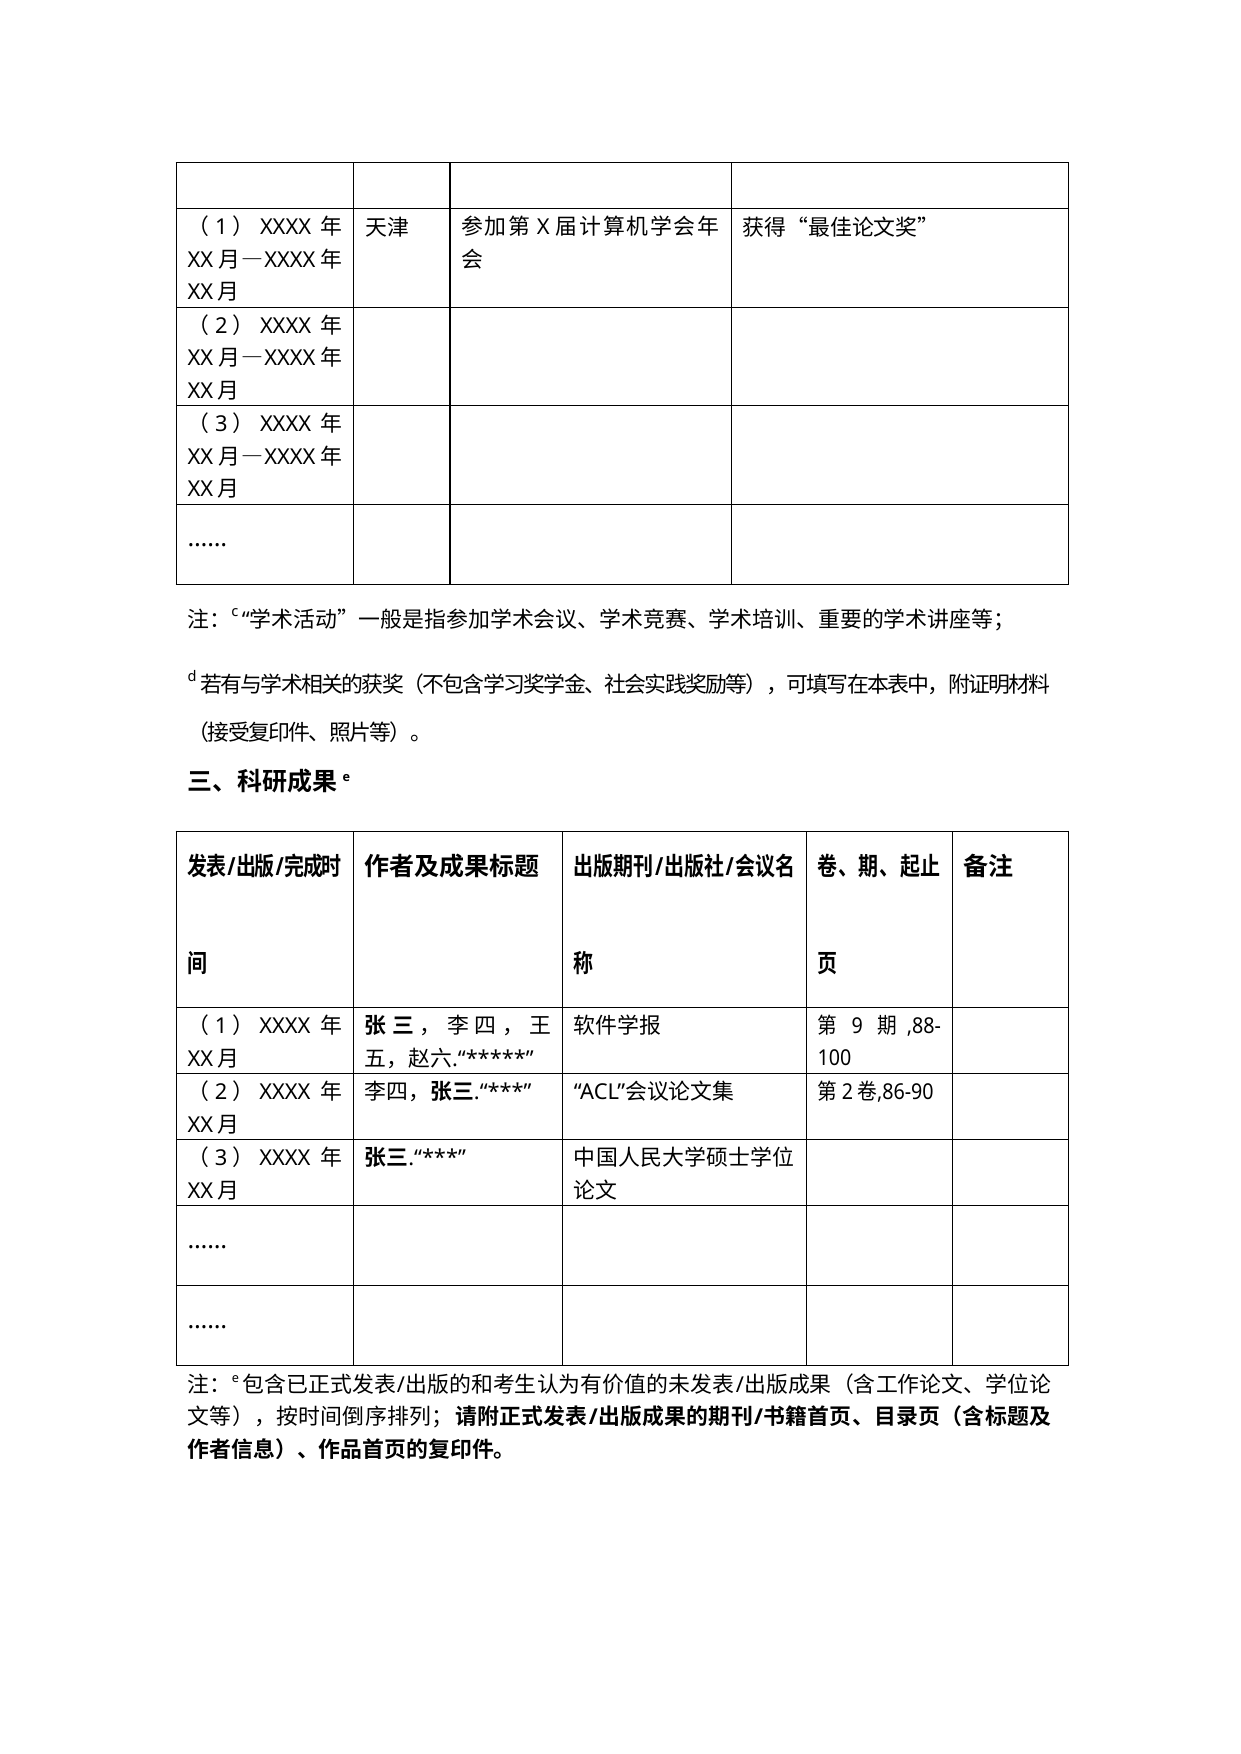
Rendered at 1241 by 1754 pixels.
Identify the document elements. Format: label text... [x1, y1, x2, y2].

table_cell 张三，李四，王五，赵六.“*****” [354, 1008, 562, 1073]
table_cell [807, 1286, 952, 1365]
table_cell [354, 1206, 562, 1285]
text 注：c “学术活动”一般是指参加学术会议、学术竞赛、学术培训、重要的学术讲座等； [187, 585, 1053, 650]
table_cell 李四，张三.“***” [354, 1074, 562, 1139]
table_cell [953, 1140, 1068, 1205]
table_cell （3）XXXX年XX月—XXXX年XX月 [177, 406, 353, 504]
table_header 备注 [953, 832, 1068, 1007]
table_cell （1）XXXX年XX月—XXXX年XX月 [177, 209, 353, 307]
text d 若有与学术相关的获奖（不包含学习奖学金、社会实践奖励等），可填写在本表中，附证明材料（接受复印件、照片等）。 [187, 650, 1053, 747]
table_cell [732, 505, 1068, 584]
table_cell 软件学报 [563, 1008, 806, 1073]
table_header 活动内容 [451, 163, 731, 208]
table_header 地点 [354, 163, 449, 208]
table_cell [807, 1206, 952, 1285]
table_cell 获得“最佳论文奖” [732, 209, 1068, 307]
table_cell [563, 1286, 806, 1365]
table_header 作者及成果标题 [354, 832, 562, 1007]
table_cell …… [177, 1206, 353, 1285]
table_cell 第2卷,86-90 [807, 1074, 952, 1139]
table_cell 张三.“***” [354, 1140, 562, 1205]
table_cell （1）XXXX年XX月 [177, 1008, 353, 1073]
table_cell [354, 406, 449, 504]
table_cell [451, 308, 731, 405]
table_header 活动收获d [732, 163, 1068, 208]
table_cell [354, 308, 449, 405]
text 三、科研成果e [187, 747, 1053, 812]
table_cell [451, 505, 731, 584]
table_cell 参加第X届计算机学会年会 [451, 209, 731, 307]
table_cell …… [177, 1286, 353, 1365]
table_cell [732, 406, 1068, 504]
table_cell （2）XXXX年XX月 [177, 1074, 353, 1139]
text 注：e 包含已正式发表/出版的和考生认为有价值的未发表/出版成果（含工作论文、学位论文等），按时间倒序排列；请附正式发表/出版成果的期刊/书籍首页、目录页（含标题及作者信息）、作品首页的复印件。 [187, 1366, 1053, 1464]
table_cell [354, 1286, 562, 1365]
table_cell …… [177, 505, 353, 584]
table_header 时间 [177, 163, 353, 208]
table_cell [451, 406, 731, 504]
table_cell （3）XXXX年XX月 [177, 1140, 353, 1205]
table_cell 天津 [354, 209, 449, 307]
table_cell [953, 1206, 1068, 1285]
table_cell [354, 505, 449, 584]
table_cell [953, 1008, 1068, 1073]
table_cell [953, 1286, 1068, 1365]
table_header 出版期刊/出版社/会议名称 [563, 832, 806, 1007]
table_cell 第9期,88-100 [807, 1008, 952, 1073]
table_cell “ACL”会议论文集 [563, 1074, 806, 1139]
table_header 发表/出版/完成时间 [177, 832, 353, 1007]
table_header 卷、期、起止页 [807, 832, 952, 1007]
table_cell [807, 1140, 952, 1205]
table_cell [953, 1074, 1068, 1139]
table_cell [732, 308, 1068, 405]
table_cell （2）XXXX年XX月—XXXX年XX月 [177, 308, 353, 405]
table_cell [563, 1206, 806, 1285]
table_cell 中国人民大学硕士学位论文 [563, 1140, 806, 1205]
